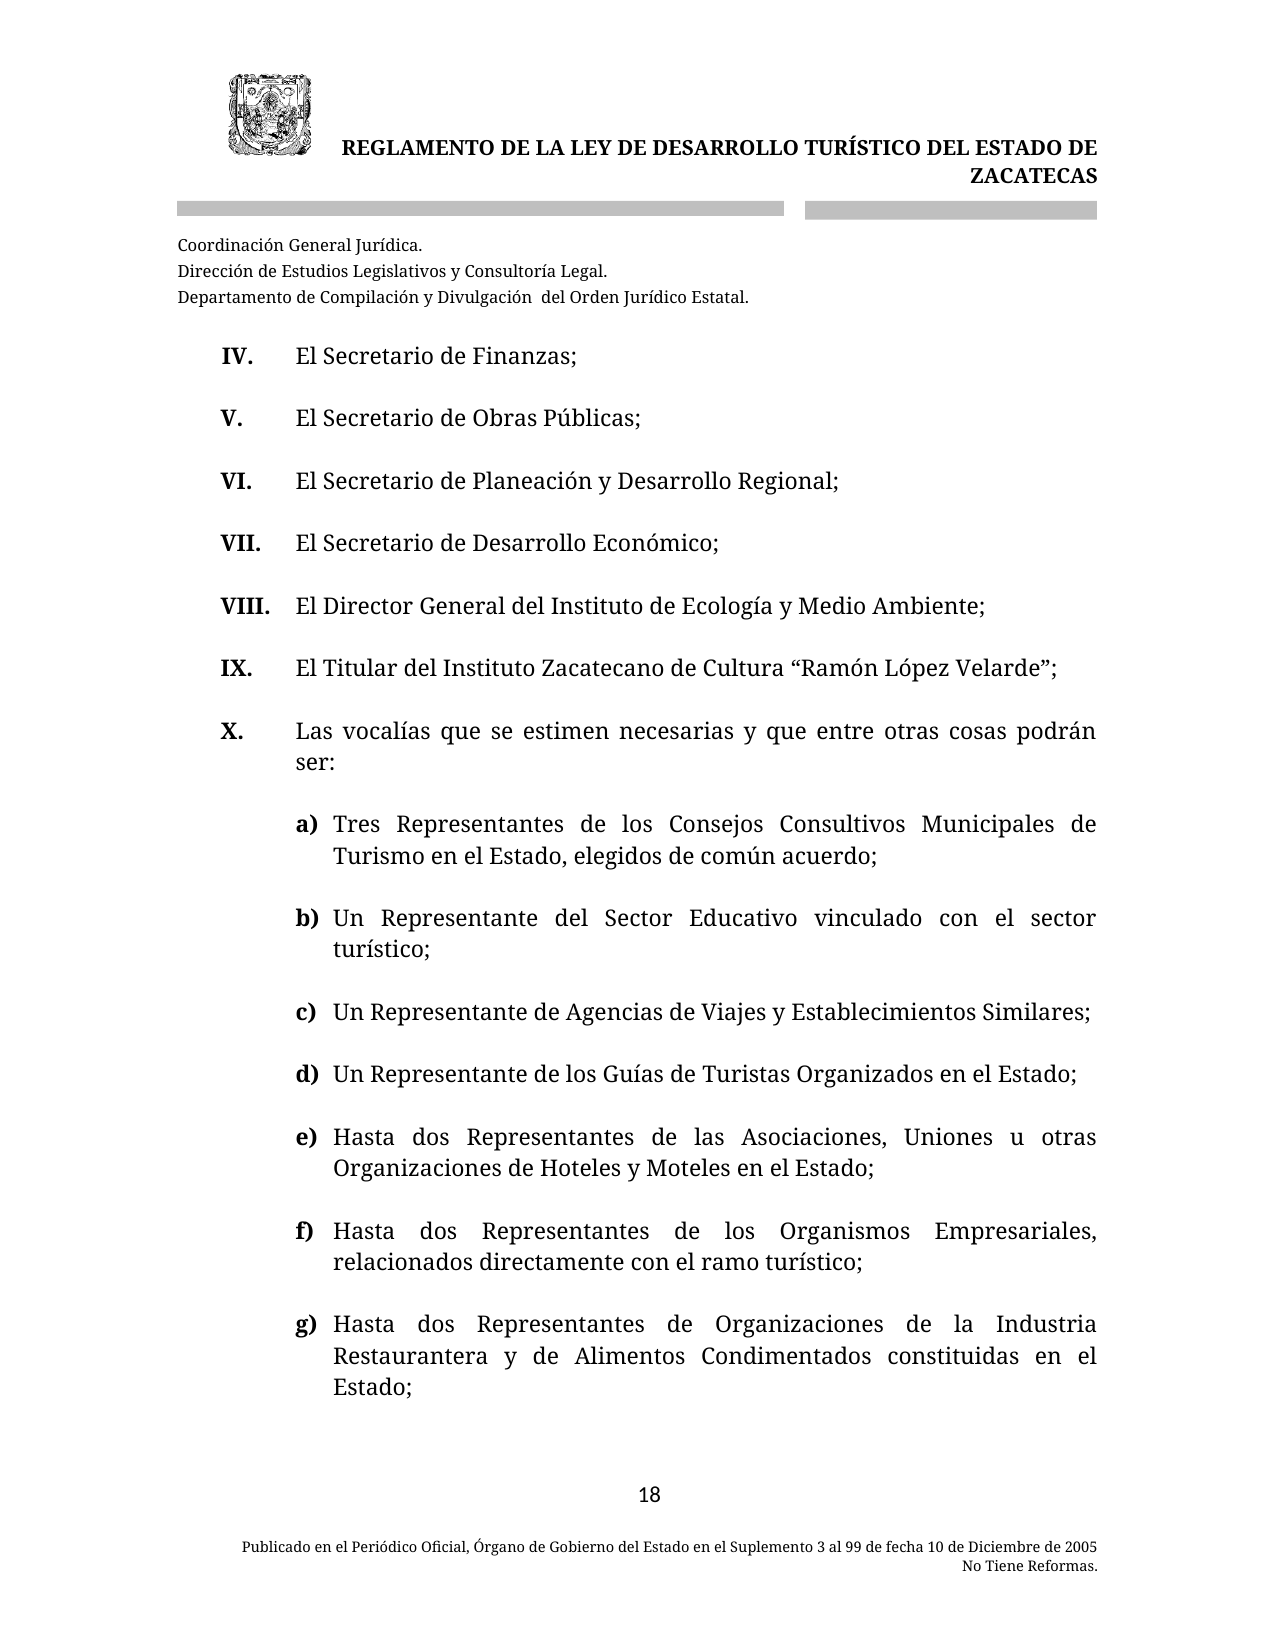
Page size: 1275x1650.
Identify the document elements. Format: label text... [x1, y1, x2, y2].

list El Secretario de Finanzas; [222, 340, 1098, 371]
picture [228, 73, 312, 156]
list El Titular del Instituto Zacatecano de Cultura “Ramón López Velarde”; [220, 652, 1098, 683]
list Tres Representantes de los Consejos Consultivos Municipales de Turismo en el Estado, elegidos de común acuerdo; [295, 808, 1098, 871]
list Un Representante del Sector Educativo vinculado con el sector turístico; [295, 902, 1098, 965]
list El Secretario de Planeación y Desarrollo Regional; [220, 465, 1098, 496]
list Hasta dos Representantes de Organizaciones de la Industria Restaurantera y de Alimentos Condimentados constituidas en el Estado; [295, 1308, 1098, 1402]
list Las vocalías que se estimen necesarias y que entre otras cosas podrán ser: [220, 715, 1098, 777]
list El Director General del Instituto de Ecología y Medio Ambiente; [220, 590, 1098, 621]
list El Secretario de Obras Públicas; [220, 402, 1098, 433]
list Hasta dos Representantes de las Asociaciones, Uniones u otras Organizaciones de Hoteles y Moteles en el Estado; [295, 1121, 1098, 1183]
list Hasta dos Representantes de los Organismos Empresariales, relacionados directamente con el ramo turístico; [295, 1215, 1098, 1277]
list El Secretario de Desarrollo Económico; [220, 527, 1098, 558]
list Un Representante de Agencias de Viajes y Establecimientos Similares; [295, 996, 1098, 1027]
list Un Representante de los Guías de Turistas Organizados en el Estado; [295, 1058, 1098, 1090]
